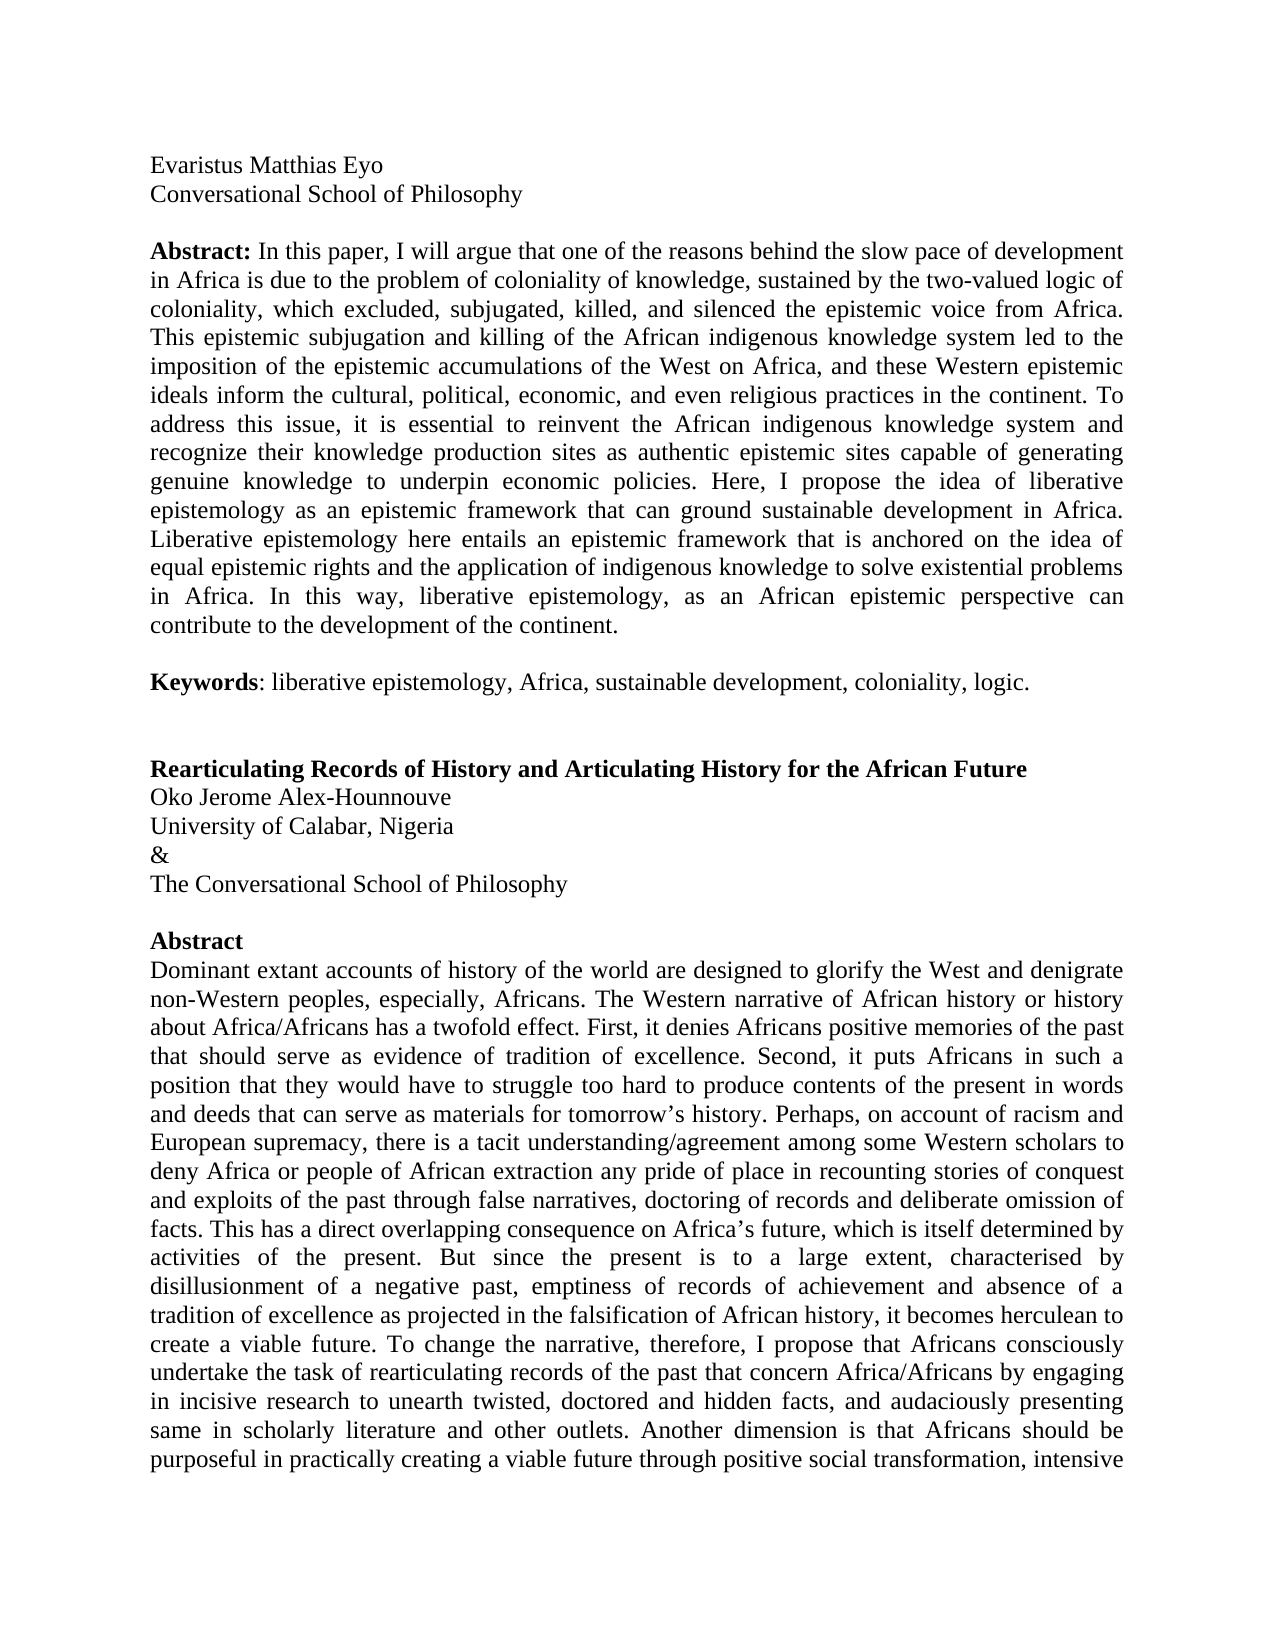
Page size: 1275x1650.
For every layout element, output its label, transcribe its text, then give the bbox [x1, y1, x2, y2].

text Evaristus Matthias Eyo [150, 150, 1125, 179]
text Conversational School of Philosophy [150, 179, 1125, 207]
text Rearticulating Records of History and Articulating History for the African Future [150, 754, 1125, 782]
text Abstract [150, 926, 1125, 955]
text University of Calabar, Nigeria [150, 811, 1125, 840]
text & [150, 840, 1125, 869]
text Keywords: liberative epistemology, Africa, sustainable development, coloniality, logic. [150, 667, 1125, 696]
text Oko Jerome Alex-Hounnouve [150, 782, 1125, 811]
text The Conversational School of Philosophy [150, 869, 1125, 897]
text Abstract: In this paper, I will argue that one of the reasons behind the slow pace of development in Africa is due to the problem of coloniality of knowledge, sustained by the two-valued logic of coloniality, which excluded, subjugated, killed, and silenced the epistemic voice from Africa. This epistemic subjugation and killing of the African indigenous knowledge system led to the imposition of the epistemic accumulations of the West on Africa, and these Western epistemic ideals inform the cultural, political, economic, and even religious practices in the continent. To address this issue, it is essential to reinvent the African indigenous knowledge system and recognize their knowledge production sites as authentic epistemic sites capable of generating genuine knowledge to underpin economic policies. Here, I propose the idea of liberative epistemology as an epistemic framework that can ground sustainable development in Africa. Liberative epistemology here entails an epistemic framework that is anchored on the idea of equal epistemic rights and the application of indigenous knowledge to solve existential problems in Africa. In this way, liberative epistemology, as an African epistemic perspective can contribute to the development of the continent. [150, 236, 1125, 639]
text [150, 955, 1125, 1472]
